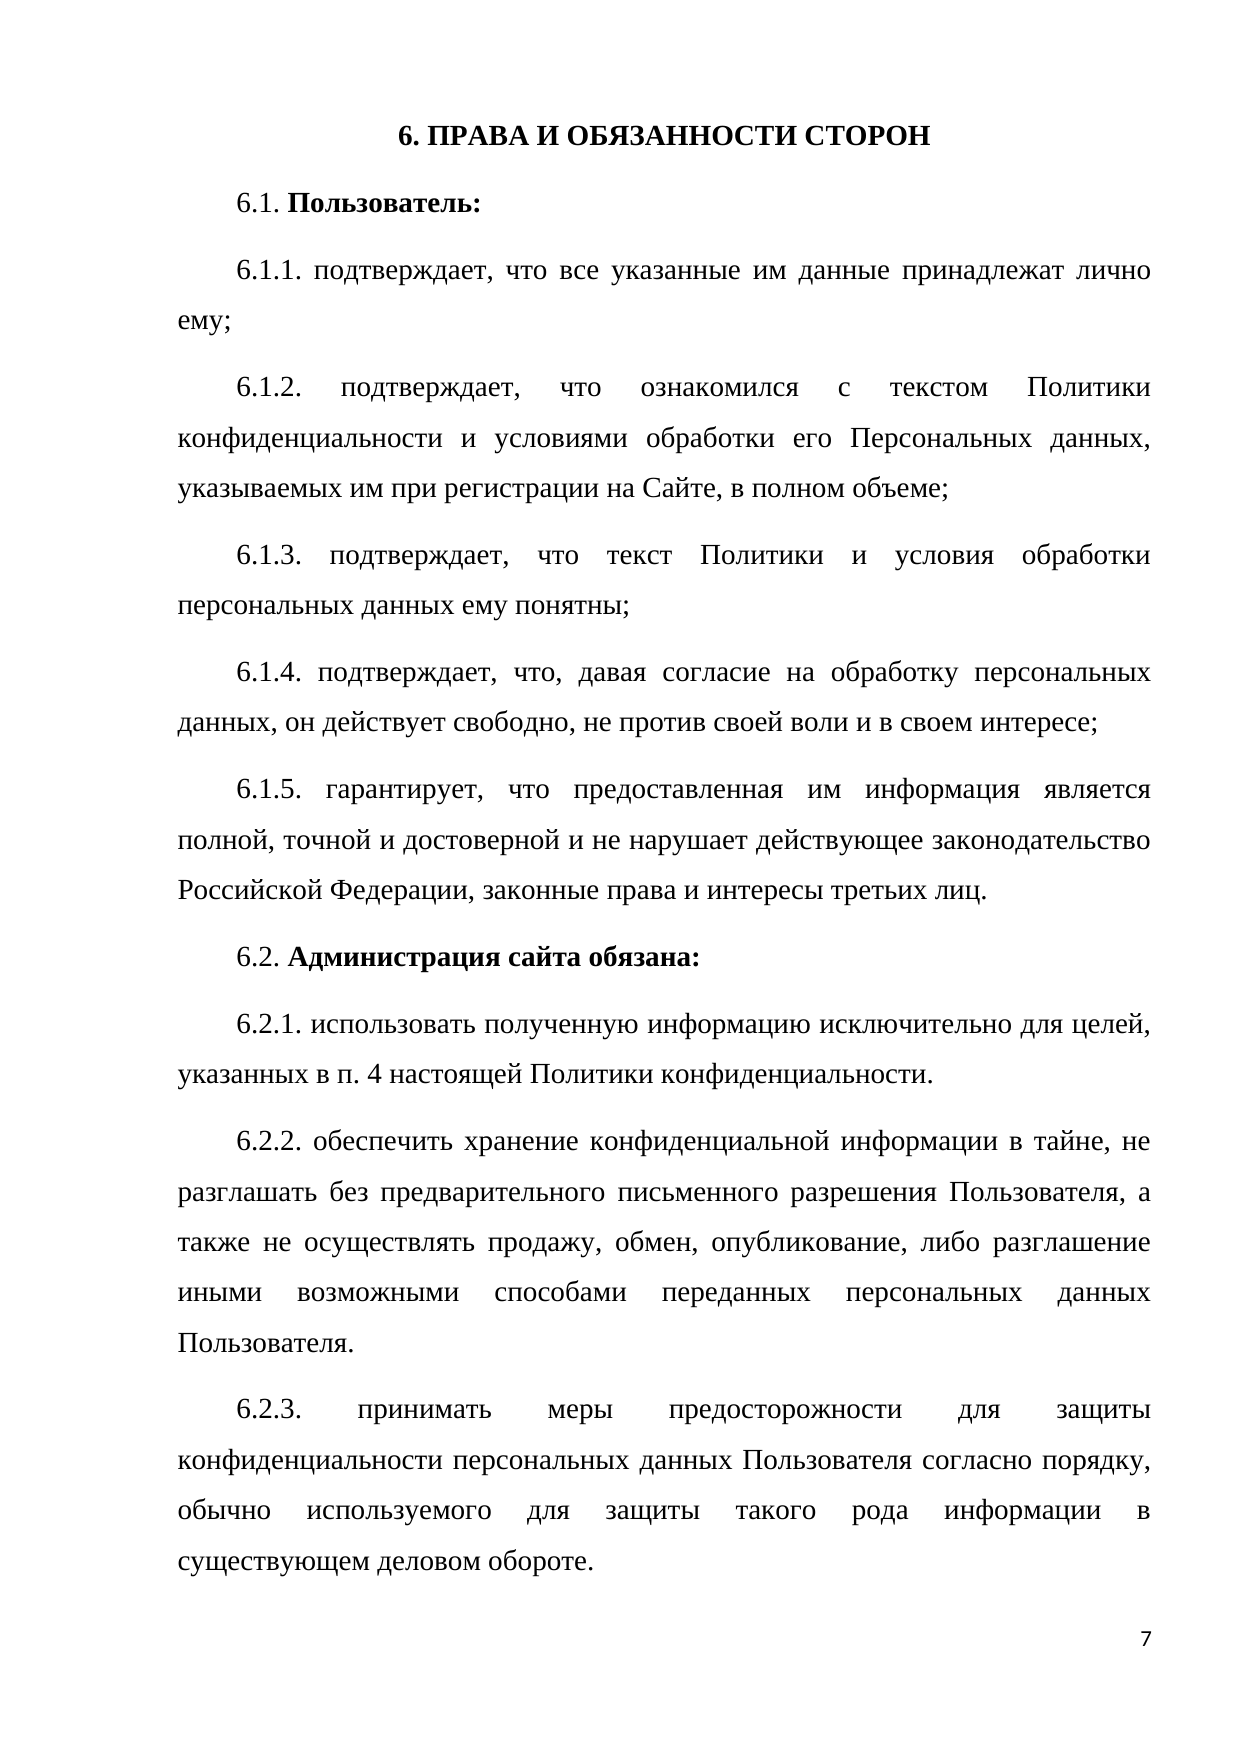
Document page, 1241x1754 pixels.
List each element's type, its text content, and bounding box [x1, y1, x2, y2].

text 6.2.1. использовать полученную информацию исключительно для целей, указанных в п. 4 настоящей Политики конфиденциальности. [177, 1006, 1152, 1090]
text 6. ПРАВА И ОБЯЗАННОСТИ СТОРОН [177, 118, 1152, 152]
text 6.2.3. принимать меры предосторожности для защиты конфиденциальности персональных данных Пользователя согласно порядку, обычно используемого для защиты такого рода информации в существующем деловом обороте. [177, 1392, 1152, 1576]
text 6.2. Администрация сайта обязана: [177, 939, 1152, 973]
text 6.1.3. подтверждает, что текст Политики и условия обработки персональных данных ему понятны; [177, 537, 1152, 621]
text 6.1.2. подтверждает, что ознакомился с текстом Политики конфиденциальности и условиями обработки его Персональных данных, указываемых им при регистрации на Сайте, в полном объеме; [177, 369, 1152, 503]
text 6.1.1. подтверждает, что все указанные им данные принадлежат лично ему; [177, 252, 1152, 336]
text 6.1.5. гарантирует, что предоставленная им информация является полной, точной и достоверной и не нарушает действующее законодательство Российской Федерации, законные права и интересы третьих лиц. [177, 772, 1152, 906]
text 6.1.4. подтверждает, что, давая согласие на обработку персональных данных, он действует свободно, не против своей воли и в своем интересе; [177, 654, 1152, 738]
text 6.2.2. обеспечить хранение конфиденциальной информации в тайне, не разглашать без предварительного письменного разрешения Пользователя, а также не осуществлять продажу, обмен, опубликование, либо разглашение иными возможными способами переданных персональных данных Пользователя. [177, 1123, 1152, 1358]
text 6.1. Пользователь: [177, 185, 1152, 219]
